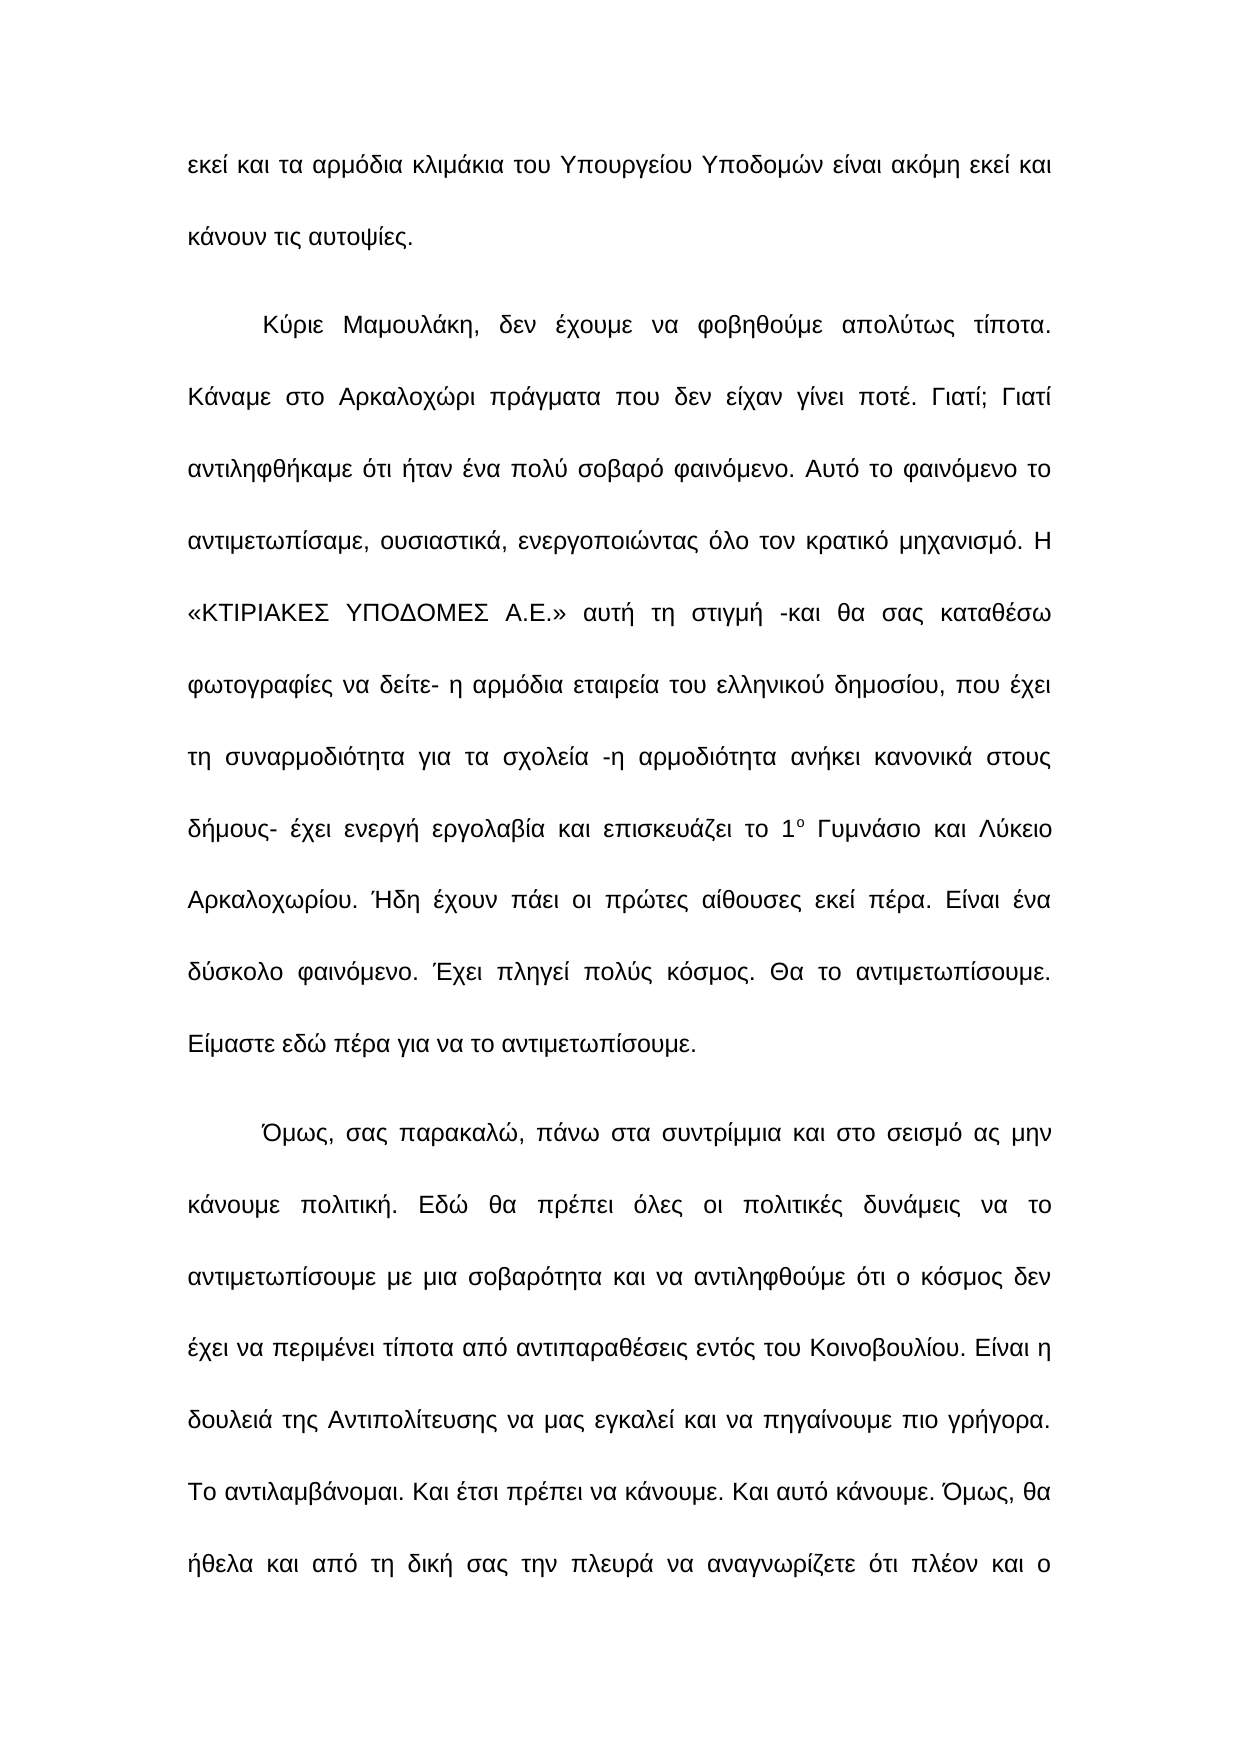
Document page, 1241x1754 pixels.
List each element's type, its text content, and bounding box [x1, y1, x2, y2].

text Κύριε Μαμουλάκη, δεν έχουμε να φοβηθούμε απολύτως τίποτα. Κάναμε στο Αρκαλοχώρι πράγματα που δεν είχαν γίνει ποτέ. Γιατί; Γιατί αντιληφθήκαμε ότι ήταν ένα πολύ σοβαρό φαινόμενο. Αυτό το φαινόμενο το αντιμετωπίσαμε, ουσιαστικά, ενεργοποιώντας όλο τον κρατικό μηχανισμό. Η «ΚΤΙΡΙΑΚΕΣ ΥΠΟΔΟΜΕΣ Α.Ε.» αυτή τη στιγμή -και θα σας καταθέσω φωτογραφίες να δείτε- η αρμόδια εταιρεία του ελληνικού δημοσίου, που έχει τη συναρμοδιότητα για τα σχολεία -η αρμοδιότητα ανήκει κανονικά στους δήμους- έχει ενεργή εργολαβία και επισκευάζει το 1ο Γυμνάσιο και Λύκειο Αρκαλοχωρίου. Ήδη έχουν πάει οι πρώτες αίθουσες εκεί πέρα. Είναι ένα δύσκολο φαινόμενο. Έχει πληγεί πολύς κόσμος. Θα το αντιμετωπίσουμε. Είμαστε εδώ πέρα για να το αντιμετωπίσουμε. [187, 310, 1053, 1058]
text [187, 150, 1053, 251]
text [187, 1118, 1053, 1578]
